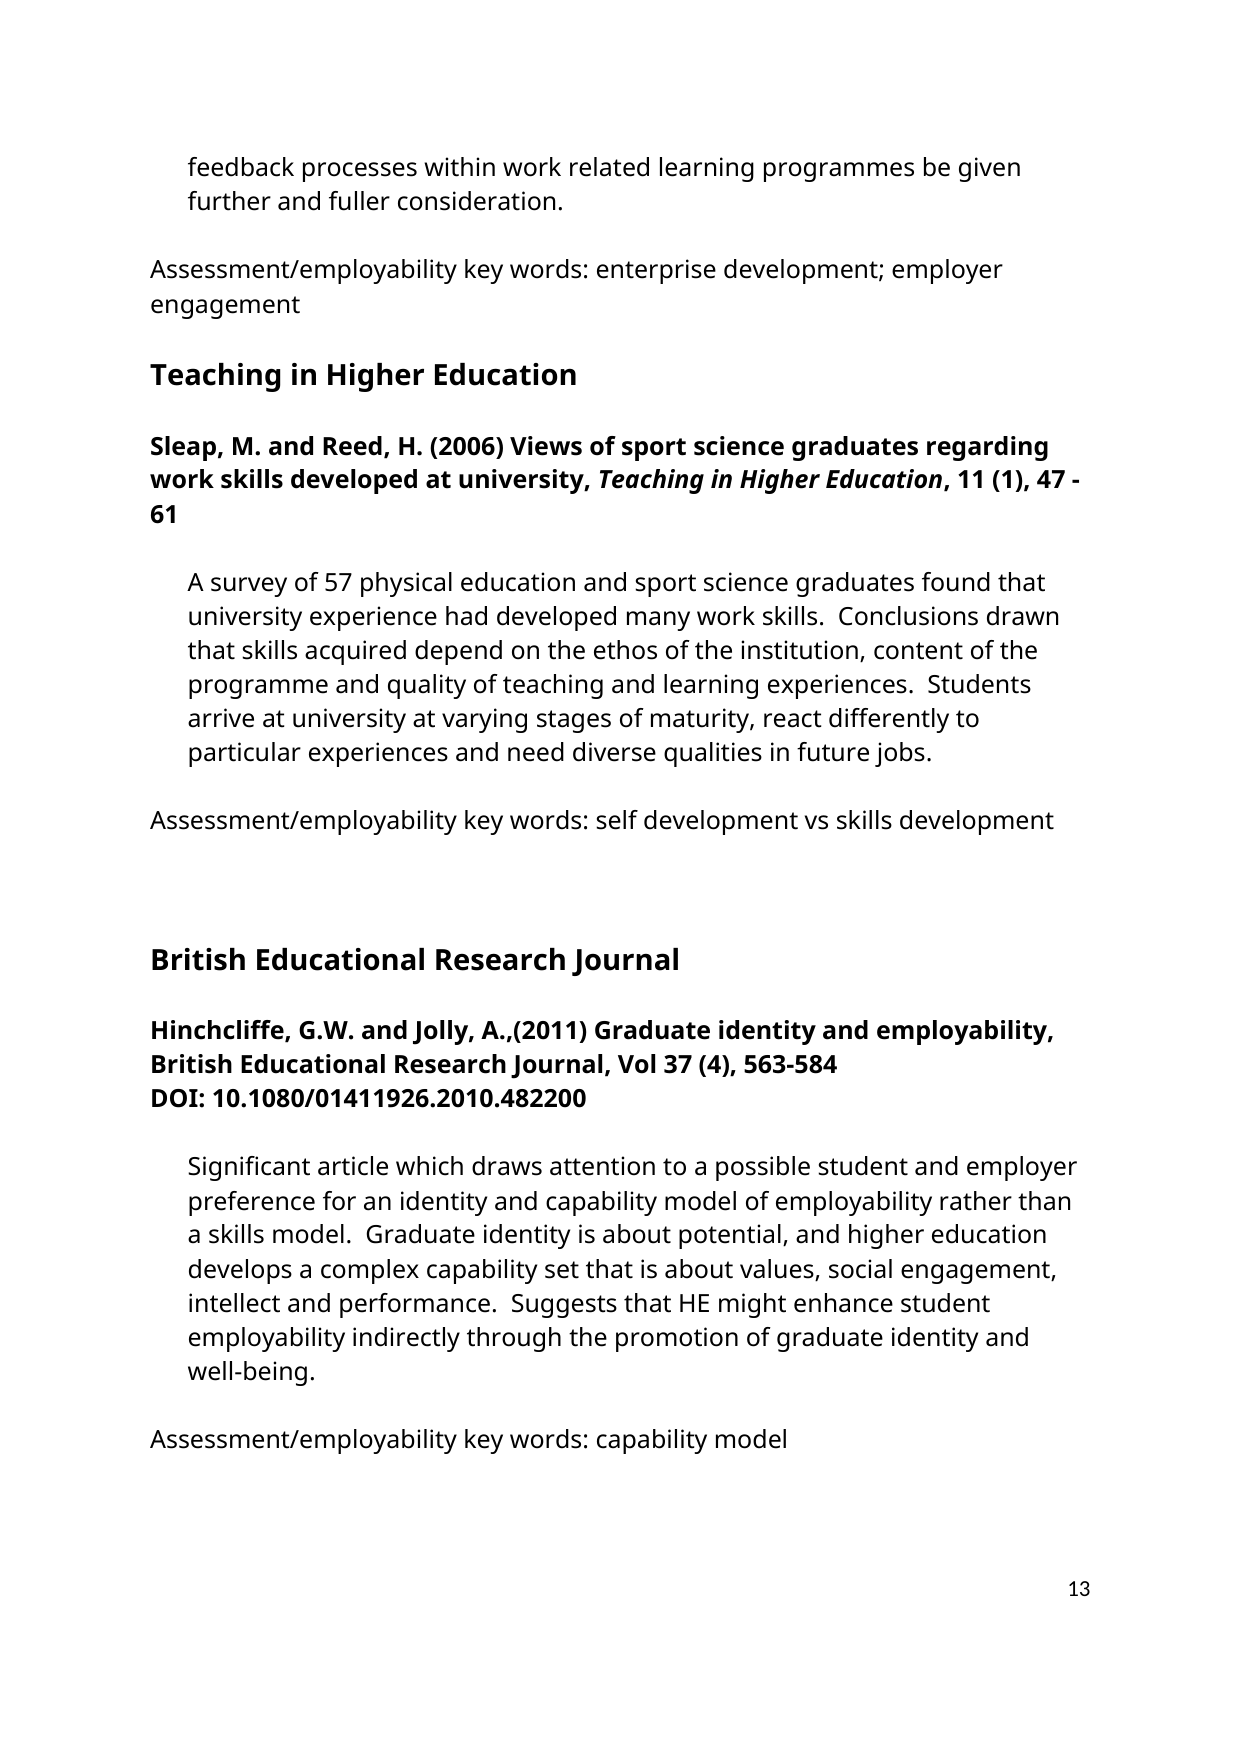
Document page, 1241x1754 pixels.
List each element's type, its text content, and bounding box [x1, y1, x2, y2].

text Significant article which draws attention to a possible student and employer preference for an identity and capability model of employability rather than a skills model. Graduate identity is about potential, and higher education develops a complex capability set that is about values, social engagement, intellect and performance. Suggests that HE might enhance student employability indirectly through the promotion of graduate identity and well-being. [187, 1149, 1090, 1387]
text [187, 150, 1090, 218]
text Sleap, M. and Reed, H. (2006) Views of sport science graduates regarding work skills developed at university, Teaching in Higher Education, 11 (1), 47 - 61 [150, 428, 1090, 530]
text Assessment/employability key words: self development vs skills development [150, 803, 1090, 837]
text Assessment/employability key words: enterprise development; employer engagement [150, 252, 1090, 320]
text A survey of 57 physical education and sport science graduates found that university experience had developed many work skills. Conclusions drawn that skills acquired depend on the ethos of the institution, content of the programme and quality of teaching and learning experiences. Students arrive at university at varying stages of maturity, react differently to particular experiences and need diverse qualities in future jobs. [187, 564, 1090, 769]
text Teaching in Higher Education [150, 354, 1090, 394]
text DOI: 10.1080/01411926.2010.482200 [150, 1081, 1090, 1115]
text Hinchcliffe, G.W. and Jolly, A.,(2011) Graduate identity and employability, British Educational Research Journal, Vol 37 (4), 563-584 [150, 1013, 1090, 1081]
text British Educational Research Journal [150, 939, 1090, 979]
text Assessment/employability key words: capability model [150, 1422, 1090, 1456]
